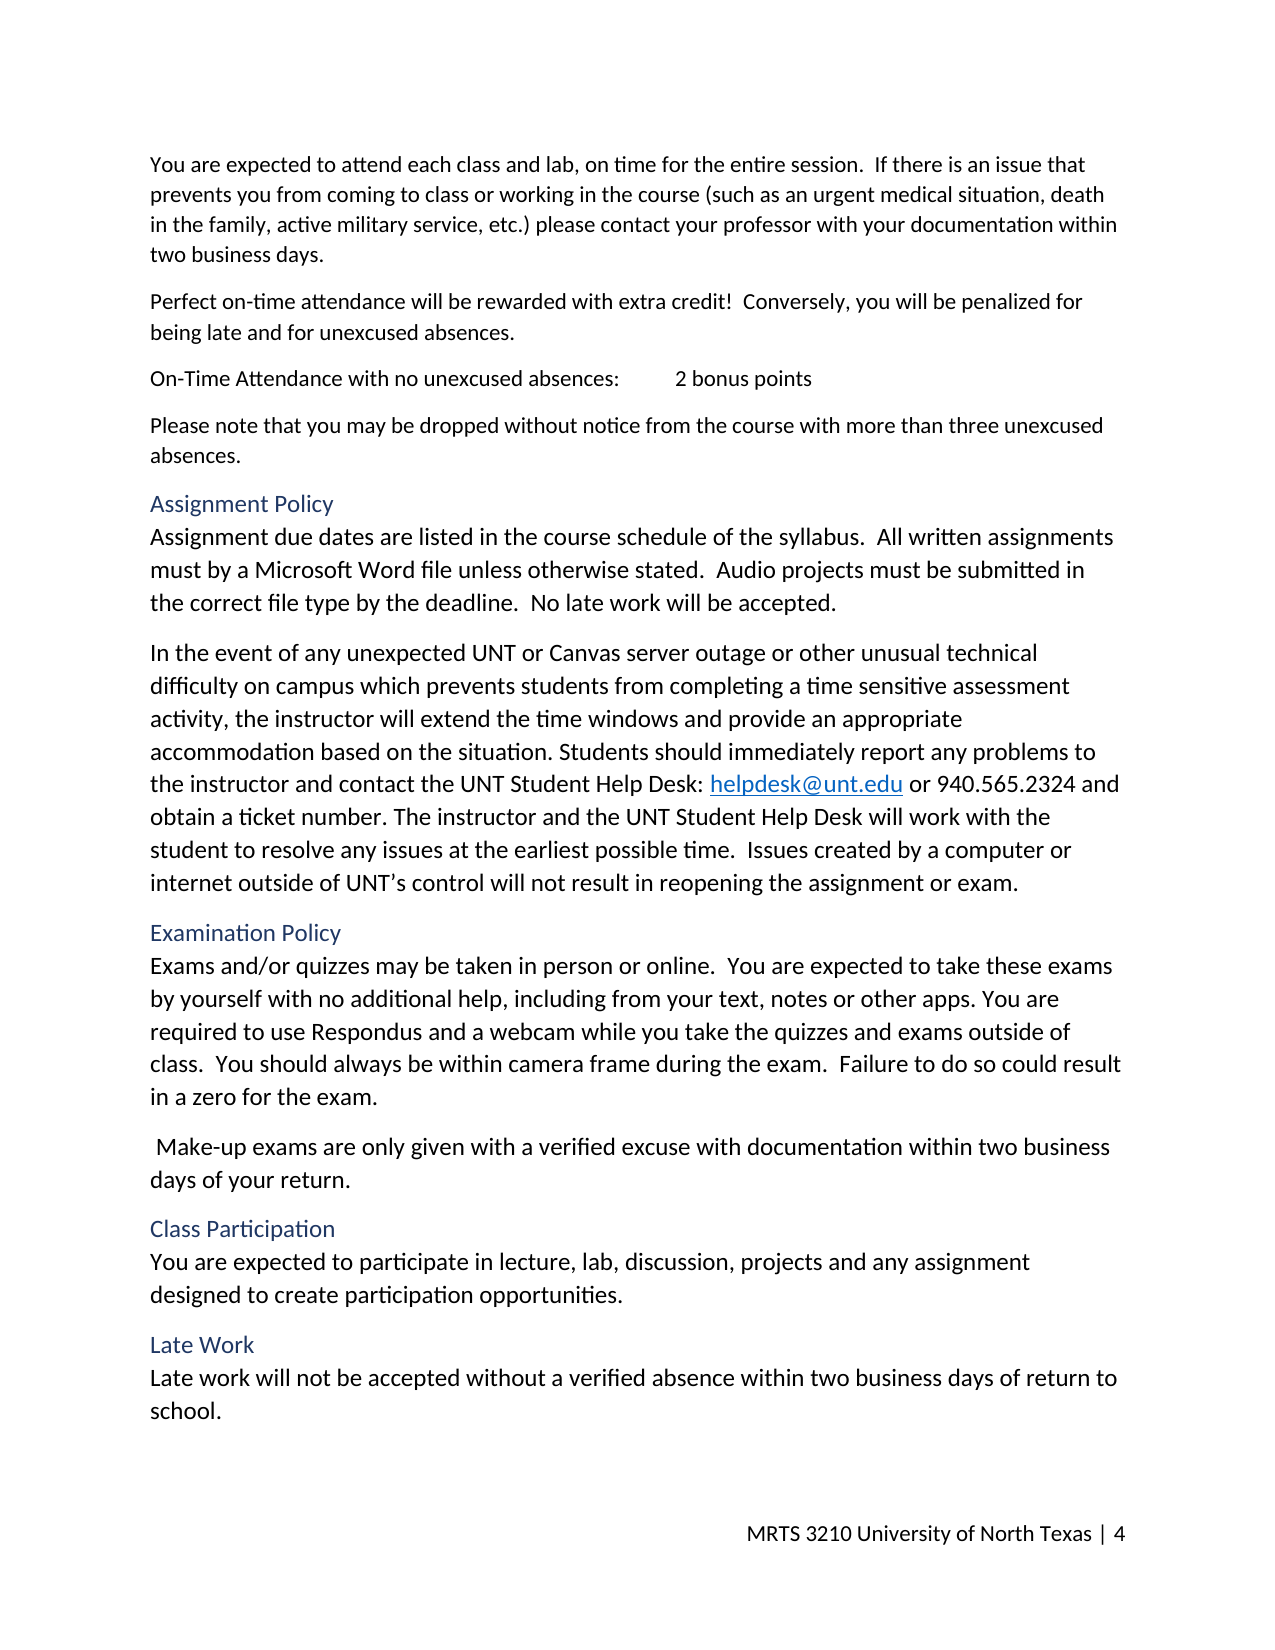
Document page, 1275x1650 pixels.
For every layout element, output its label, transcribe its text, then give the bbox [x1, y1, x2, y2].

text Make-up exams are only given with a verified excuse with documentation within two business days of your return. [150, 1131, 1125, 1194]
text Late Work Late work will not be accepted without a verified absence within two business days of return to school. [150, 1329, 1125, 1425]
text You are expected to attend each class and lab, on time for the entire session. If there is an issue that prevents you from coming to class or working in the course (such as an urgent medical situation, death in the family, active military service, etc.) please contact your professor with your documentation within two business days. [150, 150, 1125, 269]
text Please note that you may be dropped without notice from the course with more than three unexcused absences. [150, 411, 1125, 470]
text In the event of any unexpected UNT or Canvas server outage or other unusual technical difficulty on campus which prevents students from completing a time sensitive assessment activity, the instructor will extend the time windows and provide an appropriate accommodation based on the situation. Students should immediately report any problems to the instructor and contact the UNT Student Help Desk: helpdesk@unt.edu or 940.565.2324 and obtain a ticket number. The instructor and the UNT Student Help Desk will work with the student to resolve any issues at the earliest possible time. Issues created by a computer or internet outside of UNT’s control will not result in reopening the assignment or exam. [150, 637, 1125, 898]
text Assignment due dates are listed in the course schedule of the syllabus. All written assignments must by a Microsoft Word file unless otherwise stated. Audio projects must be submitted in the correct file type by the deadline. No late work will be accepted. [150, 521, 1125, 618]
text Class Participation You are expected to participate in lecture, lab, discussion, projects and any assignment designed to create participation opportunities. [150, 1213, 1125, 1310]
text Perfect on-time attendance will be rewarded with extra credit! Conversely, you will be penalized for being late and for unexcused absences. [150, 287, 1125, 346]
subtitle Assignment Policy [150, 488, 1125, 519]
subtitle Examination Policy [150, 917, 1125, 947]
text On-Time Attendance with no unexcused absences: 2 bonus points [150, 364, 1125, 393]
text Exams and/or quizzes may be taken in person or online. You are expected to take these exams by yourself with no additional help, including from your text, notes or other apps. You are required to use Respondus and a webcam while you take the quizzes and exams outside of class. You should always be within camera frame during the exam. Failure to do so could result in a zero for the exam. [150, 950, 1125, 1112]
